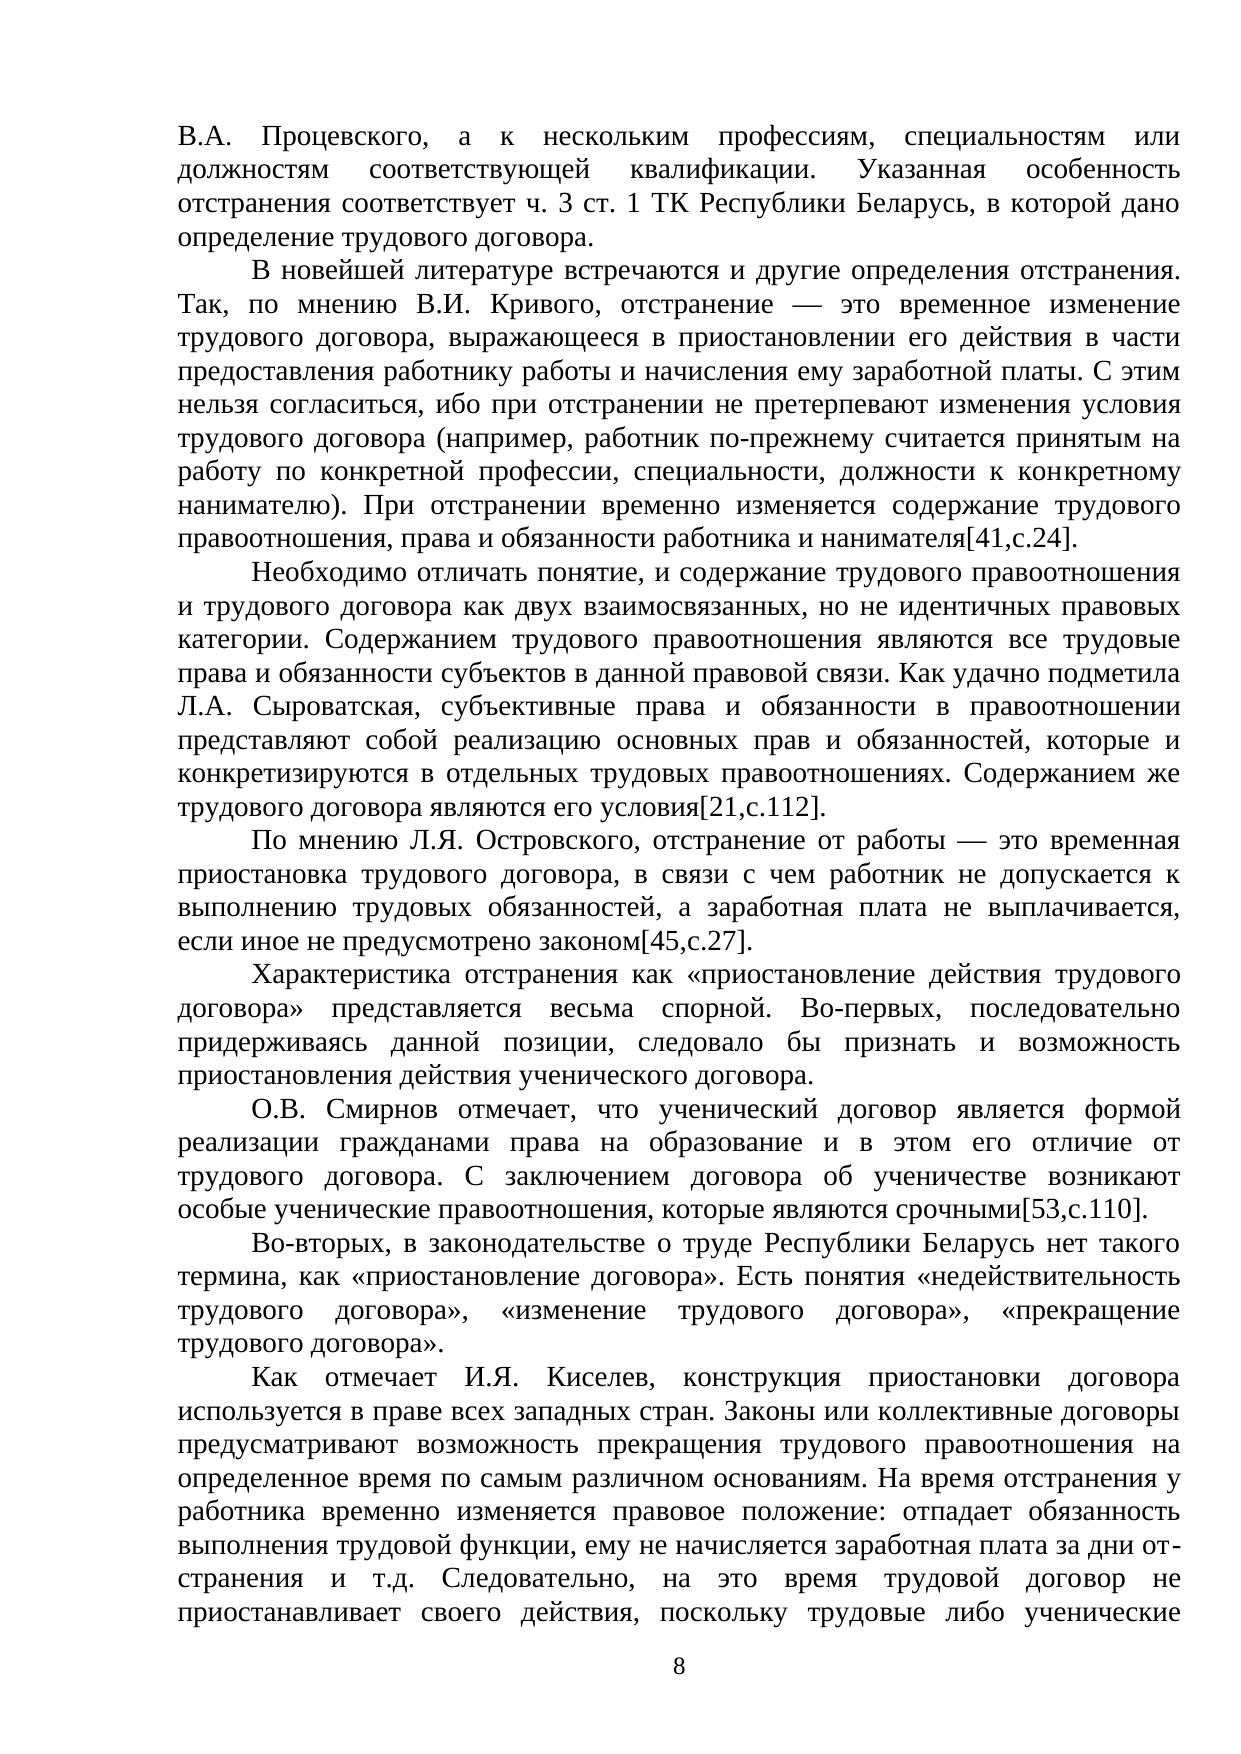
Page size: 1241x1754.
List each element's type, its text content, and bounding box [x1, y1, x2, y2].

text Необходимо отличать понятие, и содержание трудового правоотношения и трудового договора как двух взаимосвязанных, но не идентичных правовых категории. Содержанием трудового правоотношения являются все трудовые права и обязанности субъектов в данной правовой связи. Как удачно подметила Л.А. Сыроватская, субъективные права и обязанности в правоотношении представляют собой реализацию основных прав и обязанностей, которые и конкретизируются в отдельных трудовых правоотношениях. Содержанием же трудового договора являются его условия[21,c.112]. [177, 554, 1181, 822]
text По мнению Л.Я. Островского, отстранение от работы — это временная приостановка трудового договора, в связи с чем работник не допускается к выполнению трудовых обязанностей, а заработная плата не выплачивается, если иное не предусмотрено законом[45,c.27]. [177, 822, 1181, 957]
text О.В. Смирнов отмечает, что ученический договор является формой реализации гражданами права на образование и в этом его отличие от трудового договора. C заключением договора об ученичестве возникают особые ученические правоотношения, которые являются срочными[53,c.110]. [177, 1091, 1181, 1225]
text Во-вторых, в законодательстве о труде Республики Беларусь нет такого термина, как «приостановление договора». Есть понятия «недействительность трудового договора», «изменение трудового договора», «прекращение трудового договора». [177, 1225, 1181, 1359]
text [177, 1359, 1181, 1627]
text В новейшей литературе встречаются и другие определения отстранения. Так, по мнению В.И. Кривого, отстранение — это временное изменение трудового договора, выражающееся в приостановлении его действия в части предоставления работнику работы и начисления ему заработной платы. С этим нельзя согласиться, ибо при отстранении не претерпевают изменения условия трудового договора (например, работник по-прежнему считается принятым на работу по конкретной профессии, специальности, должности к конкретному нанимателю). При отстранении временно изменяется содержание трудового правоотношения, права и обязанности работника и нанимателя[41,c.24]. [177, 252, 1181, 554]
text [177, 118, 1181, 252]
text Характеристика отстранения как «приостановление действия трудового договора» представляется весьма спорной. Во-первых, последовательно придерживаясь данной позиции, следовало бы признать и возможность приостановления действия ученического договора. [177, 957, 1181, 1091]
